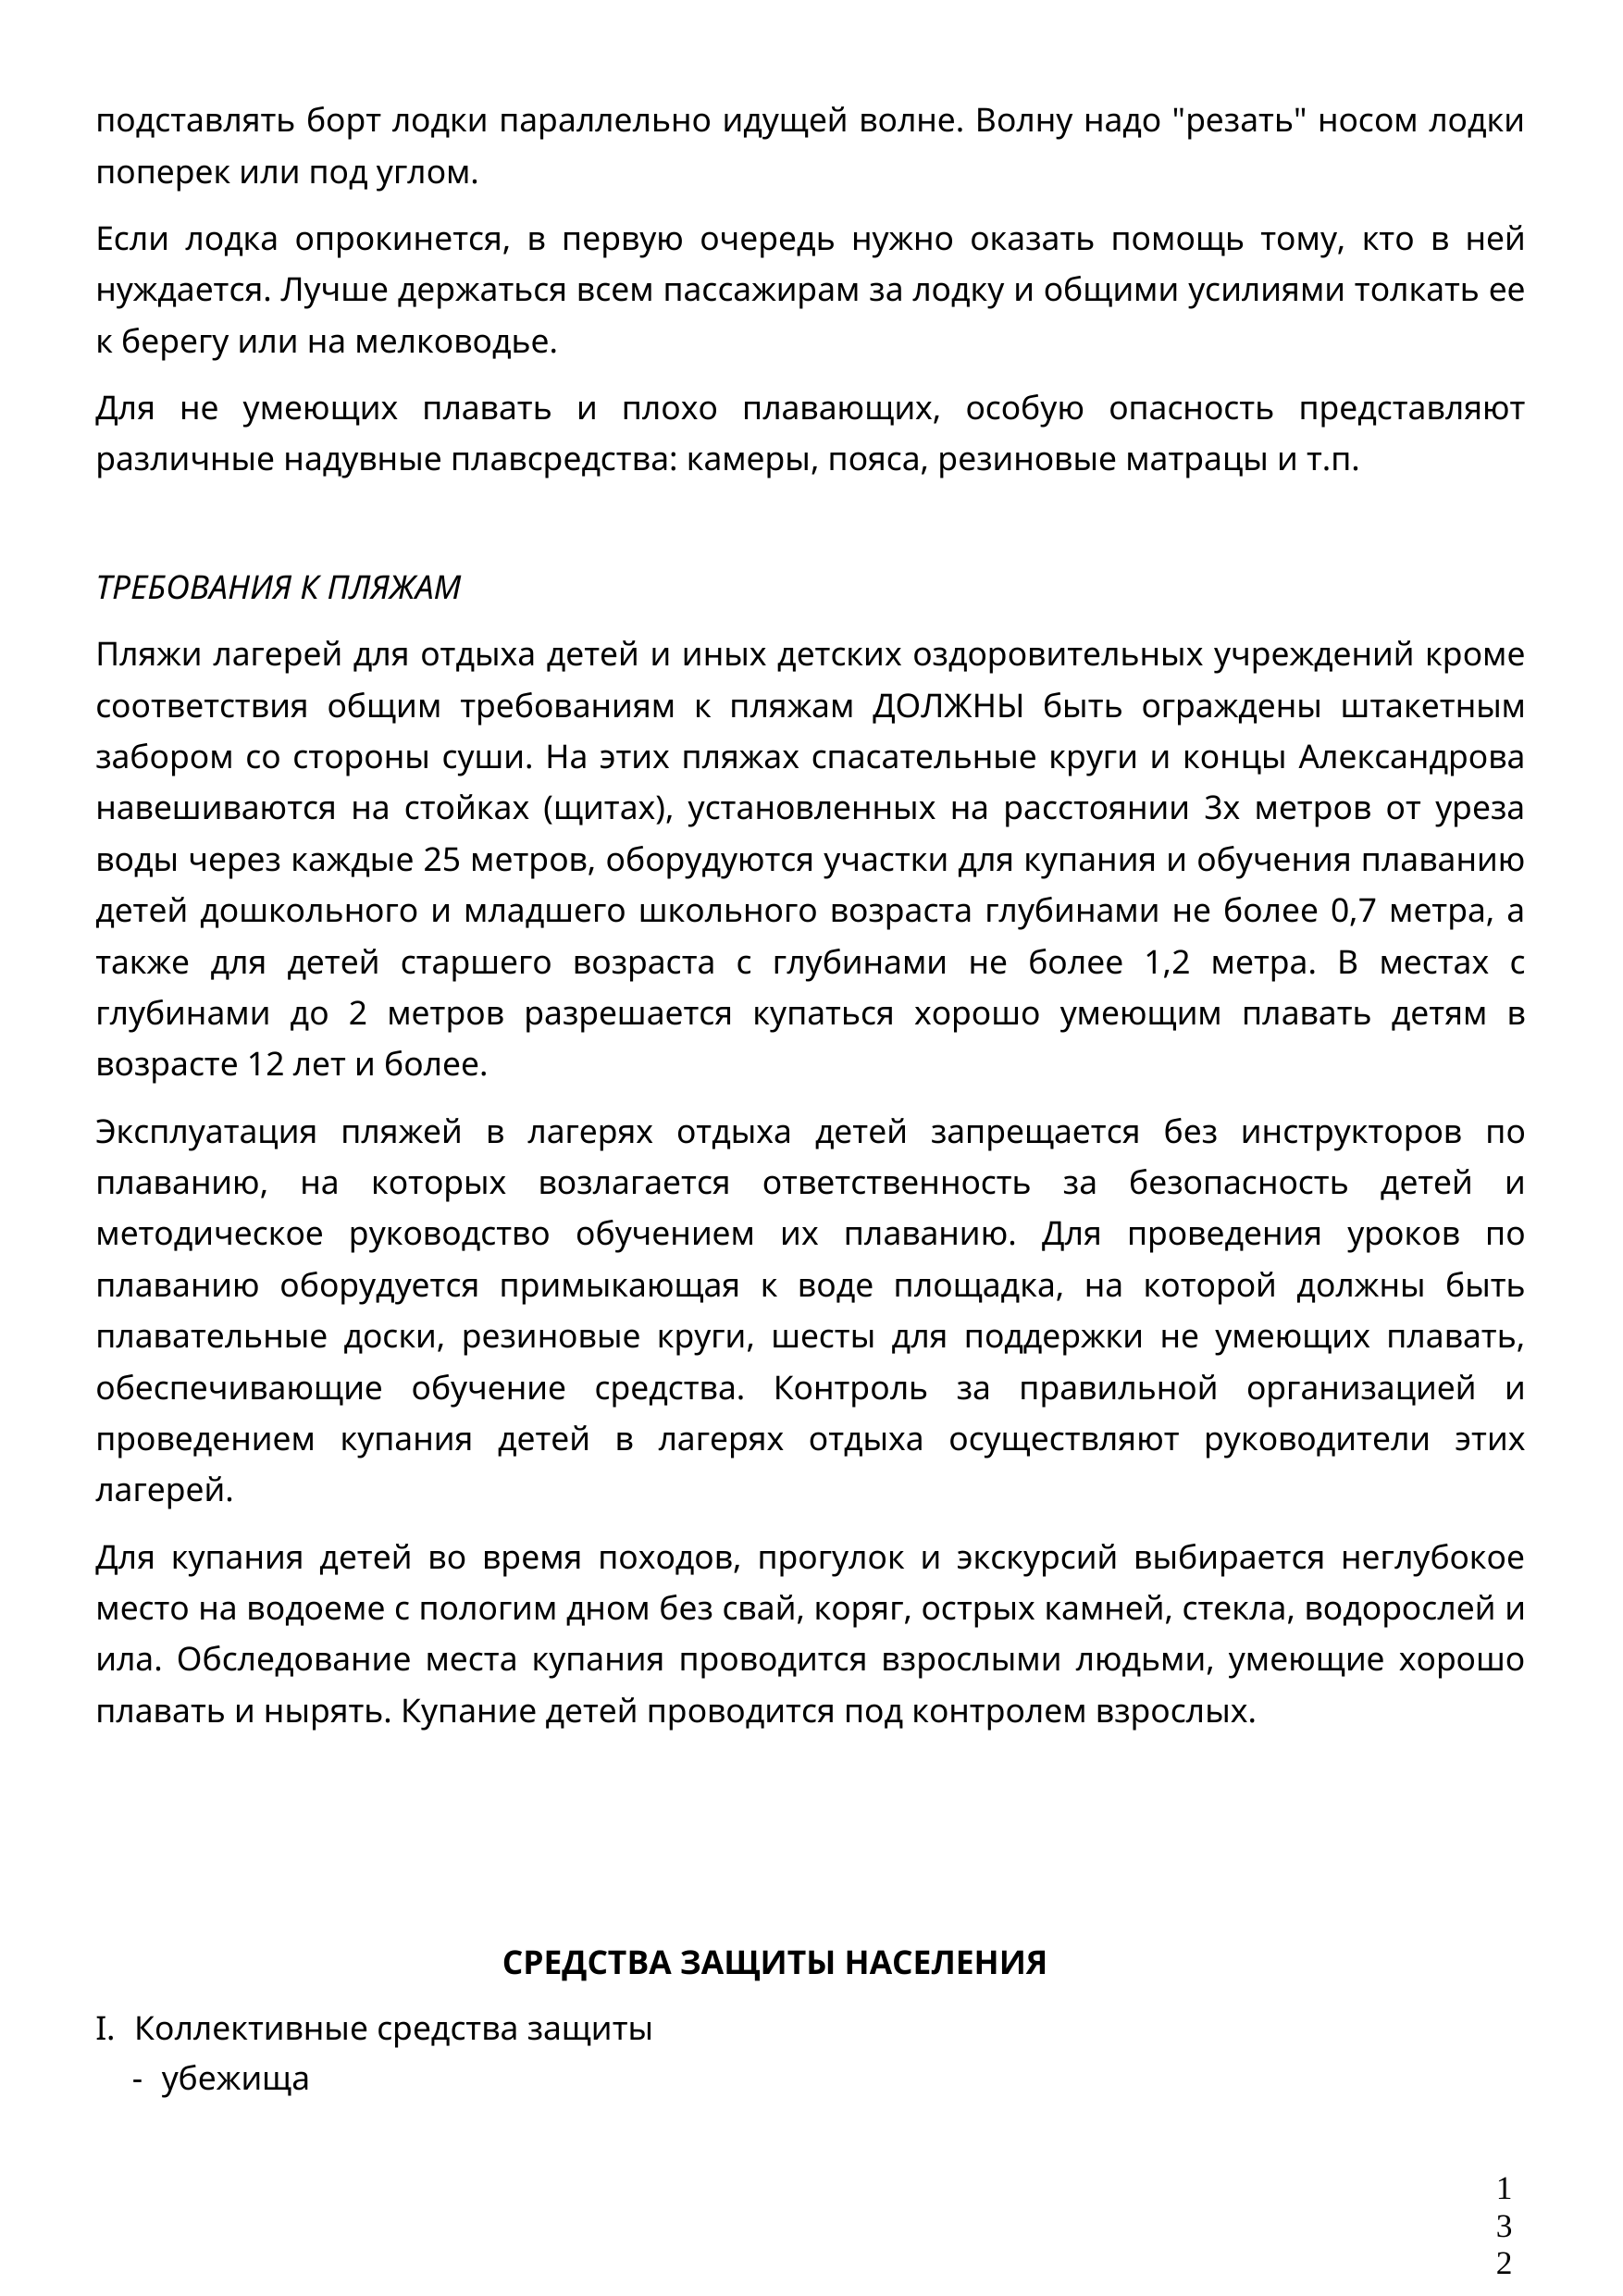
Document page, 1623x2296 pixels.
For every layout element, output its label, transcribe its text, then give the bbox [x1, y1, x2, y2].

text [95, 97, 1528, 192]
text Если лодка опрокинется, в первую очередь нужно оказать помощь тому, кто в ней нуждается. Лучше держаться всем пассажирам за лодку и общими усилиями толкать ее к берегу или на мелководье. [95, 215, 1528, 362]
list Коллективные средства защиты [95, 2004, 1528, 2050]
text Для купания детей во время походов, прогулок и экскурсий выбирается неглубокое место на водоеме с пологим дном без свай, коряг, острых камней, стекла, водорослей и ила. Обследование места купания проводится взрослыми людьми, умеющие хорошо плавать и нырять. Купание детей проводится под контролем взрослых. [95, 1533, 1528, 1731]
list убежища [95, 2055, 1528, 2100]
text Для не умеющих плавать и плохо плавающих, особую опасность представляют различные надувные плавсредства: камеры, пояса, резиновые матрацы и т.п. [95, 384, 1528, 480]
text СРЕДСТВА ЗАЩИТЫ НАСЕЛЕНИЯ [502, 1939, 1528, 1983]
text Эксплуатация пляжей в лагерях отдыха детей запрещается без инструкторов по плаванию, на которых возлагается ответственность за безопасность детей и методическое руководство обучением их плаванию. Для проведения уроков по плаванию оборудуется примыкающая к воде площадка, на которой должны быть плавательные доски, резиновые круги, шесты для поддержки не умеющих плавать, обеспечивающие обучение средства. Контроль за правильной организацией и проведением купания детей в лагерях отдыха осуществляют руководители этих лагерей. [95, 1108, 1528, 1511]
text Пляжи лагерей для отдыха детей и иных детских оздоровительных учреждений кроме соответствия общим требованиям к пляжам ДОЛЖНЫ быть ограждены штакетным забором со стороны суши. На этих пляжах спасательные круги и концы Александрова навешиваются на стойках (щитах), установленных на расстоянии 3х метров от уреза воды через каждые 25 метров, оборудуются участки для купания и обучения плаванию детей дошкольного и младшего школьного возраста глубинами не более 0,7 метра, а также для детей старшего возраста с глубинами не более 1,2 метра. В местах с глубинами до 2 метров разрешается купаться хорошо умеющим плавать детям в возрасте 12 лет и более. [95, 631, 1528, 1086]
text ТРЕБОВАНИЯ К ПЛЯЖАМ [95, 564, 1528, 609]
